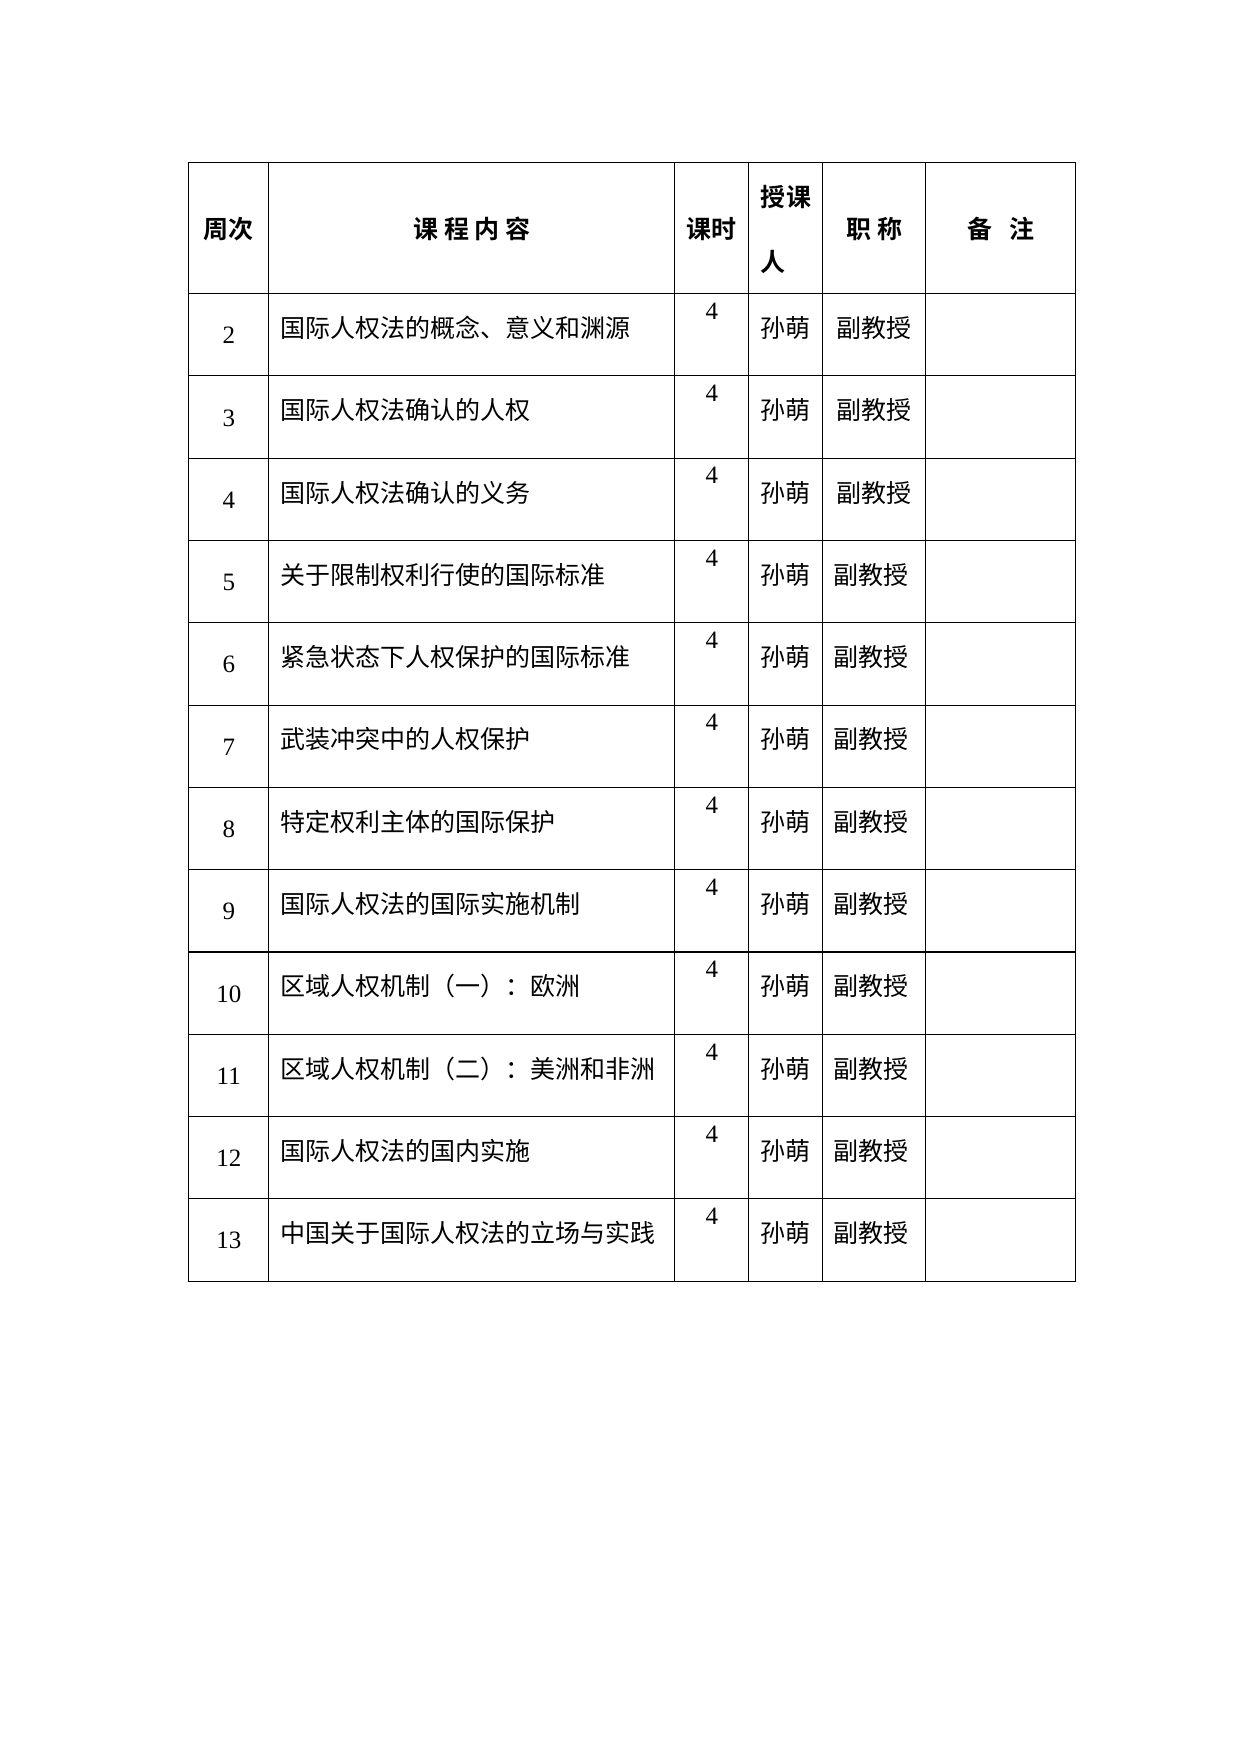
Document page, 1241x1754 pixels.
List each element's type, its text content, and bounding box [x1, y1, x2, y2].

table_cell 副教授 [823, 1199, 925, 1281]
table_cell 副教授 [823, 706, 925, 787]
table_cell 特定权利主体的国际保护 [269, 788, 674, 869]
table_cell 副教授 [823, 376, 925, 458]
table_cell 10 [189, 953, 268, 1034]
table_cell [926, 1199, 1075, 1281]
table_cell [926, 1117, 1075, 1198]
table_cell 副教授 [823, 1035, 925, 1116]
table_cell 4 [675, 1117, 748, 1198]
table_cell 孙萌 [749, 376, 822, 458]
table_cell 4 [675, 870, 748, 951]
table_cell [926, 623, 1075, 704]
table_cell 4 [675, 788, 748, 869]
table_cell 4 [675, 1199, 748, 1281]
table_cell 4 [675, 294, 748, 375]
table_cell 中国关于国际人权法的立场与实践 [269, 1199, 674, 1281]
table_cell [926, 706, 1075, 787]
table_cell 7 [189, 706, 268, 787]
table_cell [926, 1035, 1075, 1116]
table_header 课 程 内 容 [269, 163, 674, 293]
table_cell 4 [675, 706, 748, 787]
table_cell 副教授 [823, 294, 925, 375]
table_cell 副教授 [823, 1117, 925, 1198]
table_cell [926, 294, 1075, 375]
table_cell 13 [189, 1199, 268, 1281]
table_cell 武装冲突中的人权保护 [269, 706, 674, 787]
table_cell 2 [189, 294, 268, 375]
table_cell 紧急状态下人权保护的国际标准 [269, 623, 674, 704]
table_cell 关于限制权利行使的国际标准 [269, 541, 674, 622]
table_cell 3 [189, 376, 268, 458]
table_cell 孙萌 [749, 788, 822, 869]
table_header 职 称 [823, 163, 925, 293]
table_cell 孙萌 [749, 706, 822, 787]
table_cell [926, 376, 1075, 458]
table_cell 孙萌 [749, 1035, 822, 1116]
table_header 备 注 [926, 163, 1075, 293]
table_header 授课人 [749, 163, 822, 293]
table_cell 副教授 [823, 870, 925, 951]
table_cell 4 [675, 953, 748, 1034]
table_cell 区域人权机制（一）：欧洲 [269, 953, 674, 1034]
table_cell 9 [189, 870, 268, 951]
table_cell [926, 541, 1075, 622]
table_cell [926, 953, 1075, 1034]
table_cell 孙萌 [749, 1117, 822, 1198]
table_cell 国际人权法确认的义务 [269, 459, 674, 540]
table_cell 国际人权法的国际实施机制 [269, 870, 674, 951]
table_header 周次 [189, 163, 268, 293]
table_cell 区域人权机制（二）：美洲和非洲 [269, 1035, 674, 1116]
table_cell 11 [189, 1035, 268, 1116]
table_header 课时 [675, 163, 748, 293]
table_cell 12 [189, 1117, 268, 1198]
table_cell 副教授 [823, 953, 925, 1034]
table_cell 孙萌 [749, 623, 822, 704]
table_cell 国际人权法的概念、意义和渊源 [269, 294, 674, 375]
table_cell 4 [675, 376, 748, 458]
table_cell 4 [675, 1035, 748, 1116]
table_cell [926, 788, 1075, 869]
table_cell 副教授 [823, 623, 925, 704]
table_cell 副教授 [823, 788, 925, 869]
table_cell 6 [189, 623, 268, 704]
table_cell 副教授 [823, 541, 925, 622]
table_cell 孙萌 [749, 1199, 822, 1281]
table_cell 4 [675, 541, 748, 622]
table_cell 孙萌 [749, 953, 822, 1034]
table_cell 4 [675, 623, 748, 704]
table_cell 孙萌 [749, 541, 822, 622]
table_cell [926, 459, 1075, 540]
table_cell [926, 870, 1075, 951]
table_cell 5 [189, 541, 268, 622]
table_cell 国际人权法确认的人权 [269, 376, 674, 458]
table_cell 4 [189, 459, 268, 540]
table_cell 副教授 [823, 459, 925, 540]
table_cell 孙萌 [749, 459, 822, 540]
table_cell 8 [189, 788, 268, 869]
table_cell 孙萌 [749, 294, 822, 375]
table_cell 孙萌 [749, 870, 822, 951]
table_cell 国际人权法的国内实施 [269, 1117, 674, 1198]
table_cell 4 [675, 459, 748, 540]
